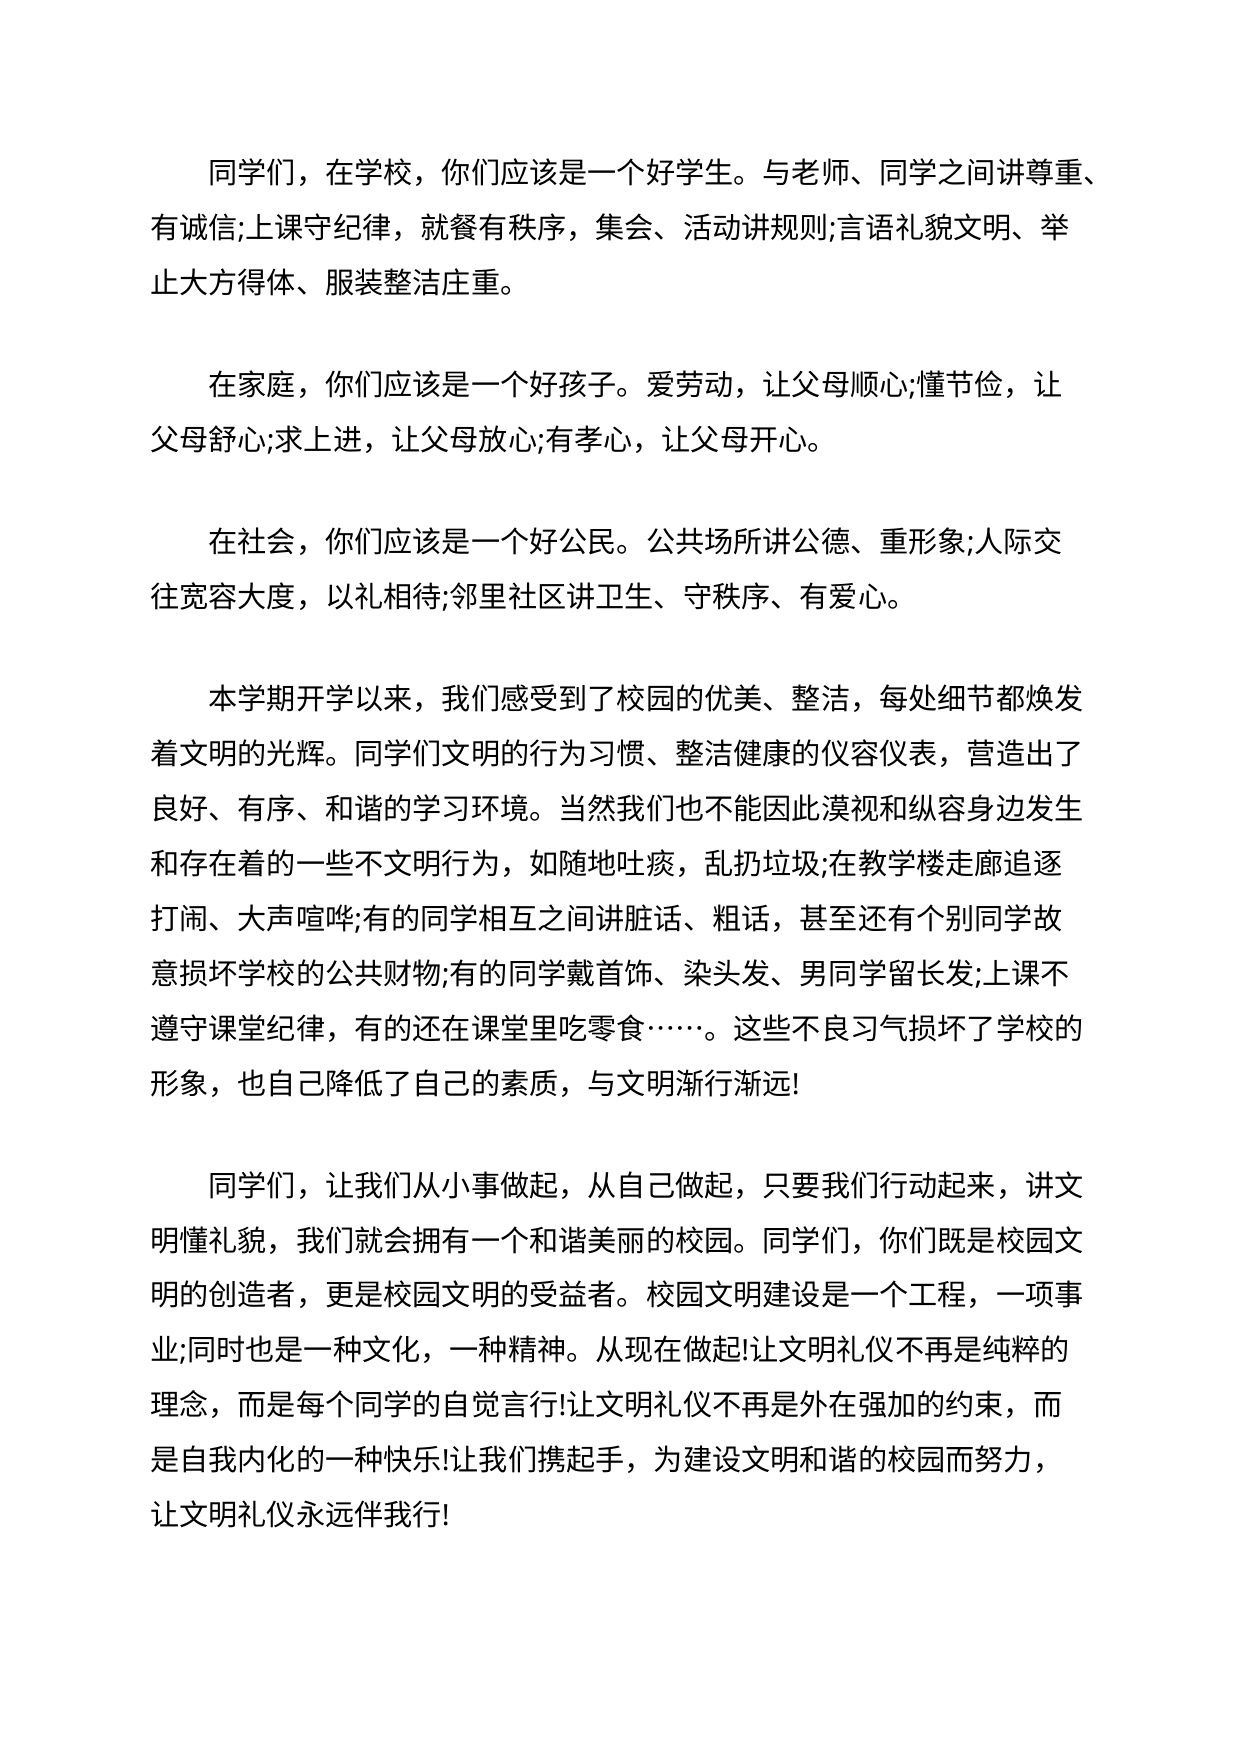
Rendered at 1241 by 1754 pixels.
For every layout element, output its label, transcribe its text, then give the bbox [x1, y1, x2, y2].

text 在家庭，你们应该是一个好孩子。爱劳动，让父母顺心;懂节俭，让父母舒心;求上进，让父母放心;有孝心，让父母开心。 [150, 362, 1090, 459]
text 同学们，让我们从小事做起，从自己做起，只要我们行动起来，讲文明懂礼貌，我们就会拥有一个和谐美丽的校园。同学们，你们既是校园文明的创造者，更是校园文明的受益者。校园文明建设是一个工程，一项事业;同时也是一种文化，一种精神。从现在做起!让文明礼仪不再是纯粹的理念，而是每个同学的自觉言行!让文明礼仪不再是外在强加的约束，而是自我内化的一种快乐!让我们携起手，为建设文明和谐的校园而努力，让文明礼仪永远伴我行! [150, 1162, 1090, 1534]
text 在社会，你们应该是一个好公民。公共场所讲公德、重形象;人际交往宽容大度，以礼相待;邻里社区讲卫生、守秩序、有爱心。 [150, 519, 1090, 616]
text 同学们，在学校，你们应该是一个好学生。与老师、同学之间讲尊重、有诚信;上课守纪律，就餐有秩序，集会、活动讲规则;言语礼貌文明、举止大方得体、服装整洁庄重。 [150, 150, 1090, 302]
text 本学期开学以来，我们感受到了校园的优美、整洁，每处细节都焕发着文明的光辉。同学们文明的行为习惯、整洁健康的仪容仪表，营造出了良好、有序、和谐的学习环境。当然我们也不能因此漠视和纵容身边发生和存在着的一些不文明行为，如随地吐痰，乱扔垃圾;在教学楼走廊追逐打闹、大声喧哗;有的同学相互之间讲脏话、粗话，甚至还有个别同学故意损坏学校的公共财物;有的同学戴首饰、染头发、男同学留长发;上课不遵守课堂纪律，有的还在课堂里吃零食……。这些不良习气损坏了学校的形象，也自己降低了自己的素质，与文明渐行渐远! [150, 676, 1090, 1103]
